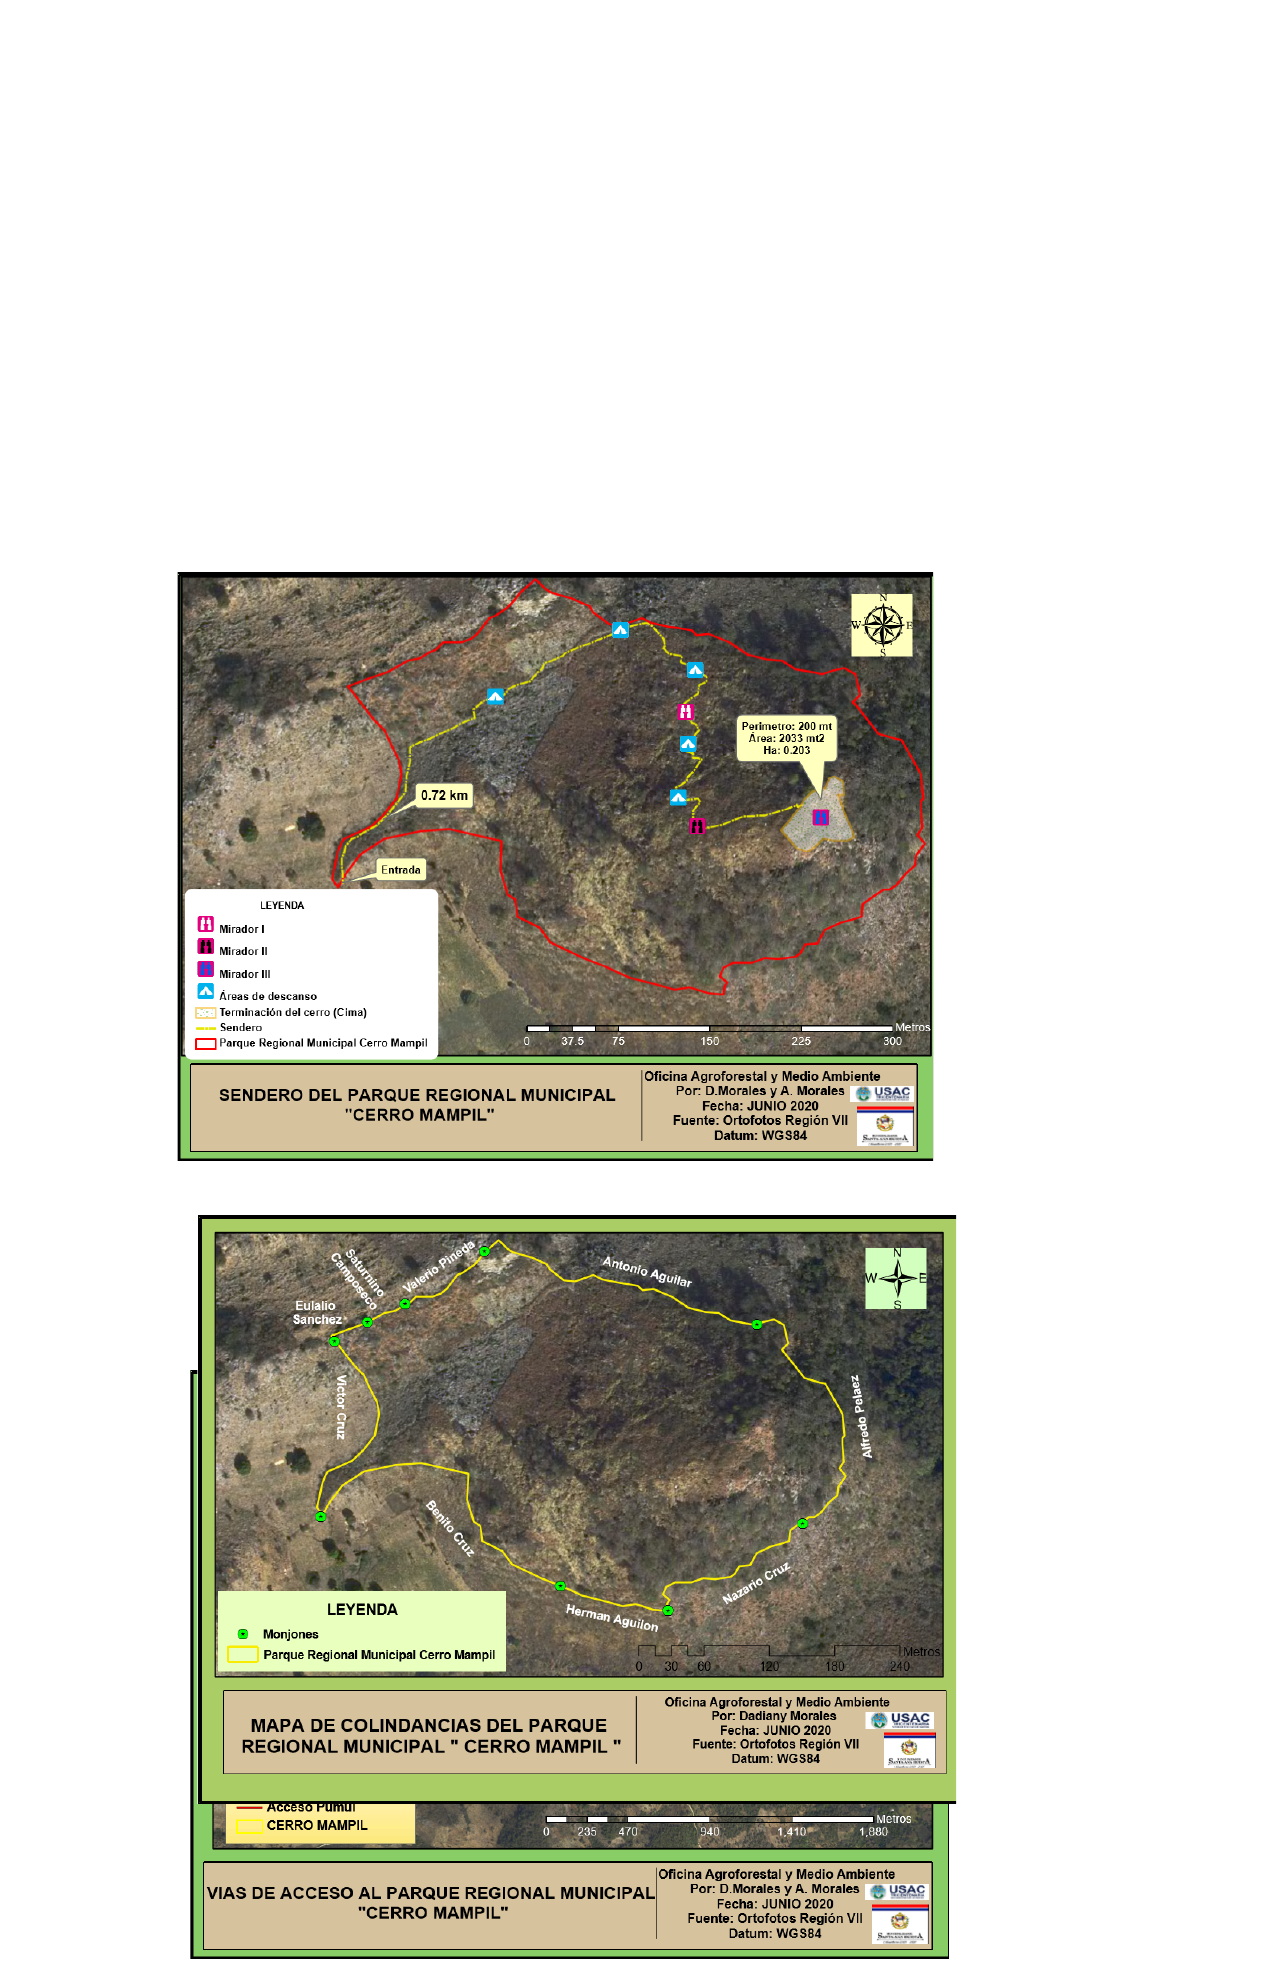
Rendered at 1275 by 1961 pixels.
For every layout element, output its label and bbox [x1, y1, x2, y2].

picture [177, 572, 933, 1160]
picture [189, 1215, 955, 1958]
